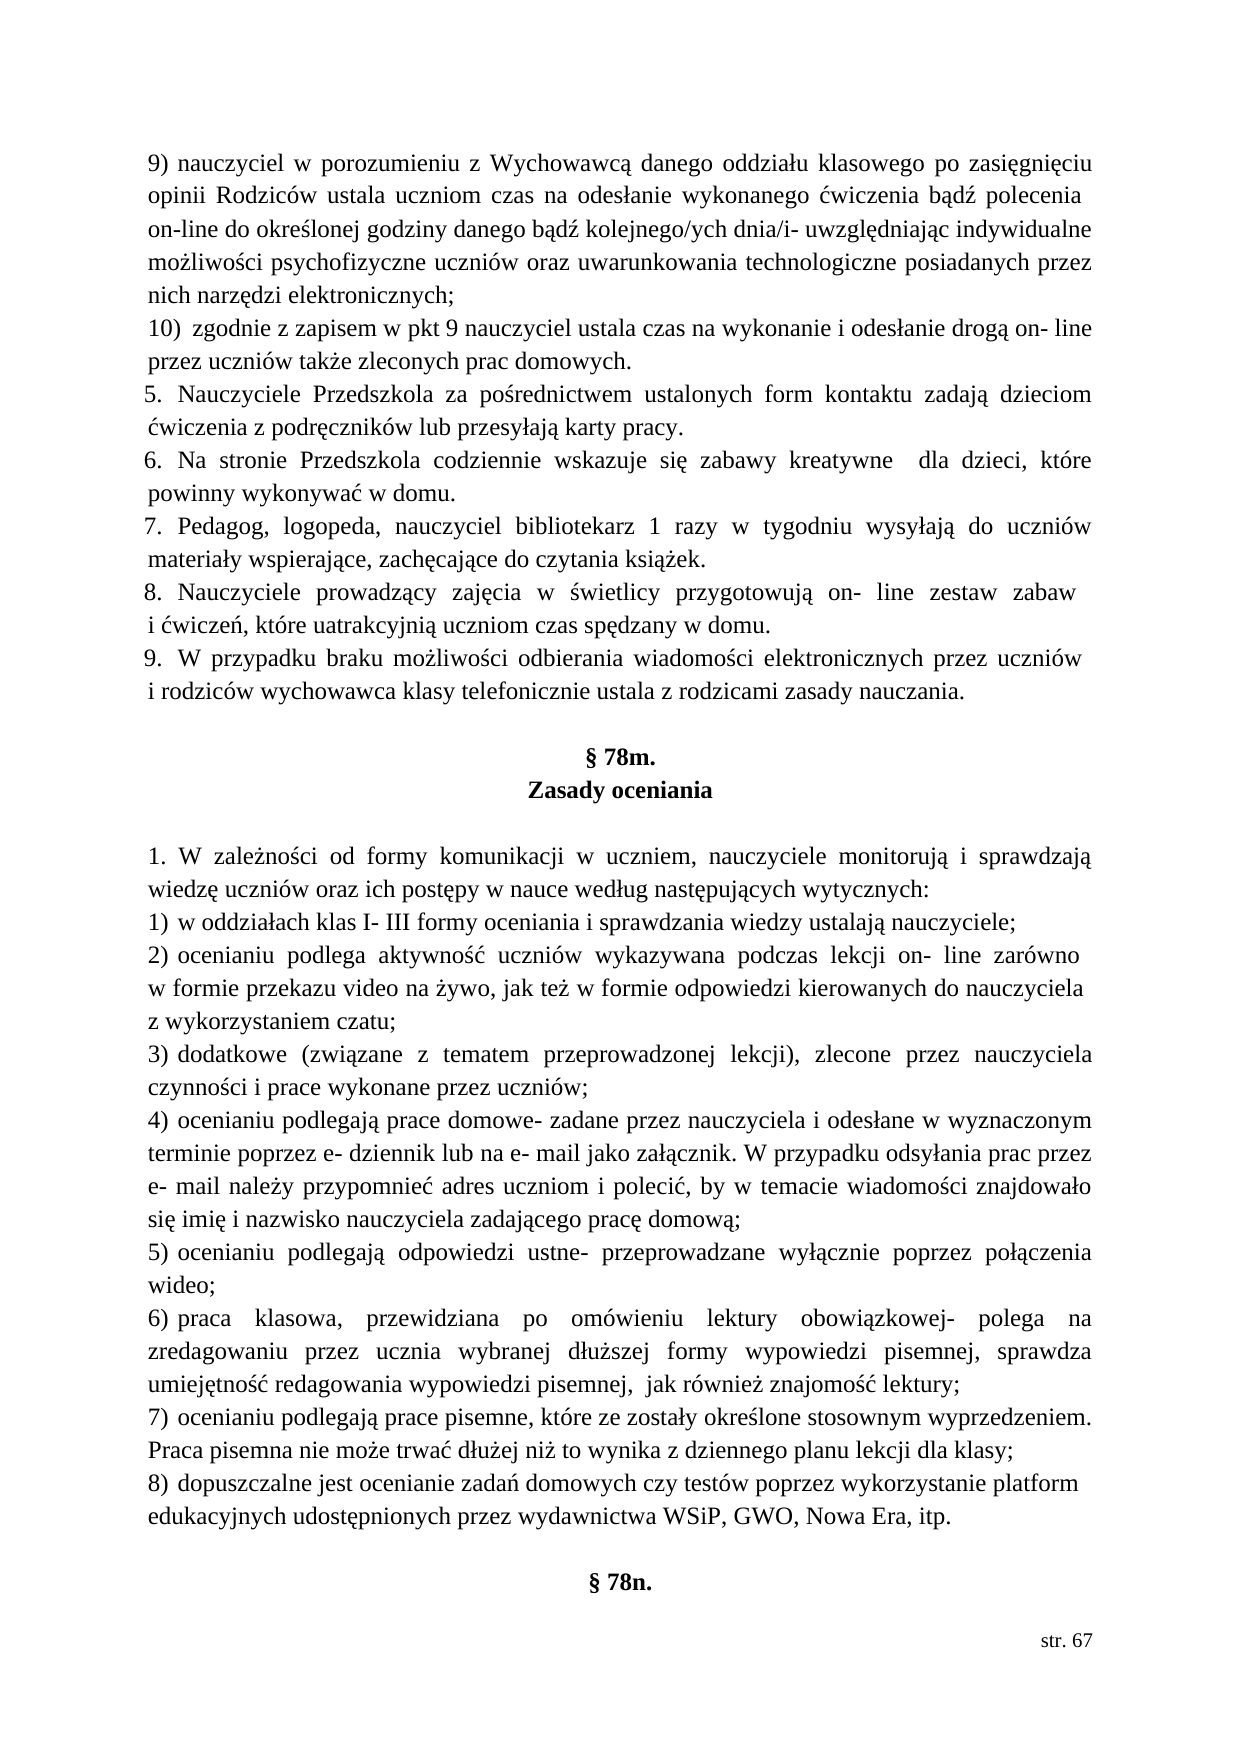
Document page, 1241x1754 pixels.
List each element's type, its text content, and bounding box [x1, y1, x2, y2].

list praca klasowa, przewidziana po omówieniu lektury obowiązkowej- polega na zredagowaniu przez ucznia wybranej dłuższej formy wypowiedzi pisemnej, sprawdza umiejętność redagowania wypowiedzi pisemnej, jak również znajomość lektury; [148, 1303, 1093, 1398]
text § 78m. [148, 742, 1093, 771]
text § 78n. [148, 1567, 1093, 1596]
list zgodnie z zapisem w pkt 9 nauczyciel ustala czas na wykonanie i odesłanie drogą on- line przez uczniów także zleconych prac domowych. [148, 313, 1093, 374]
list nauczyciel w porozumieniu z Wychowawcą danego oddziału klasowego po zasięgnięciu opinii Rodziców ustala uczniom czas na odesłanie wykonanego ćwiczenia bądź polecenia on-line do określonej godziny danego bądź kolejnego/ych dnia/i- uwzględniając indywidualne możliwości psychofizyczne uczniów oraz uwarunkowania technologiczne posiadanych przez nich narzędzi elektronicznych; [148, 148, 1093, 308]
text 1. W zależności od formy komunikacji w uczniem, nauczyciele monitorują i sprawdzają wiedzę uczniów oraz ich postępy w nauce według następujących wytycznych: [148, 841, 1093, 903]
list Nauczyciele Przedszkola za pośrednictwem ustalonych form kontaktu zadają dzieciom ćwiczenia z podręczników lub przesyłają karty pracy. [148, 379, 1093, 441]
list W przypadku braku możliwości odbierania wiadomości elektronicznych przez uczniów i rodziców wychowawca klasy telefonicznie ustala z rodzicami zasady nauczania. [148, 643, 1093, 705]
list Pedagog, logopeda, nauczyciel bibliotekarz 1 razy w tygodniu wysyłają do uczniów materiały wspierające, zachęcające do czytania książek. [148, 511, 1093, 573]
list dopuszczalne jest ocenianie zadań domowych czy testów poprzez wykorzystanie platform edukacyjnych udostępnionych przez wydawnictwa WSiP, GWO, Nowa Era, itp. [148, 1468, 1093, 1530]
list ocenianiu podlega aktywność uczniów wykazywana podczas lekcji on- line zarówno w formie przekazu video na żywo, jak też w formie odpowiedzi kierowanych do nauczyciela z wykorzystaniem czatu; [148, 940, 1093, 1035]
list dodatkowe (związane z tematem przeprowadzonej lekcji), zlecone przez nauczyciela czynności i prace wykonane przez uczniów; [148, 1039, 1093, 1101]
list Na stronie Przedszkola codziennie wskazuje się zabawy kreatywne dla dzieci, które powinny wykonywać w domu. [148, 445, 1093, 507]
list w oddziałach klas I- III formy oceniania i sprawdzania wiedzy ustalają nauczyciele; [148, 907, 1093, 936]
list Nauczyciele prowadzący zajęcia w świetlicy przygotowują on- line zestaw zabaw i ćwiczeń, które uatrakcyjnią uczniom czas spędzany w domu. [148, 577, 1093, 639]
list ocenianiu podlegają prace domowe- zadane przez nauczyciela i odesłane w wyznaczonym terminie poprzez e- dziennik lub na e- mail jako załącznik. W przypadku odsyłania prac przez e- mail należy przypomnieć adres uczniom i polecić, by w temacie wiadomości znajdowało się imię i nazwisko nauczyciela zadającego pracę domową; [148, 1105, 1093, 1233]
text Zasady oceniania [148, 775, 1093, 804]
list ocenianiu podlegają prace pisemne, które ze zostały określone stosownym wyprzedzeniem. Praca pisemna nie może trwać dłużej niż to wynika z dziennego planu lekcji dla klasy; [148, 1402, 1093, 1464]
list ocenianiu podlegają odpowiedzi ustne- przeprowadzane wyłącznie poprzez połączenia wideo; [148, 1237, 1093, 1299]
